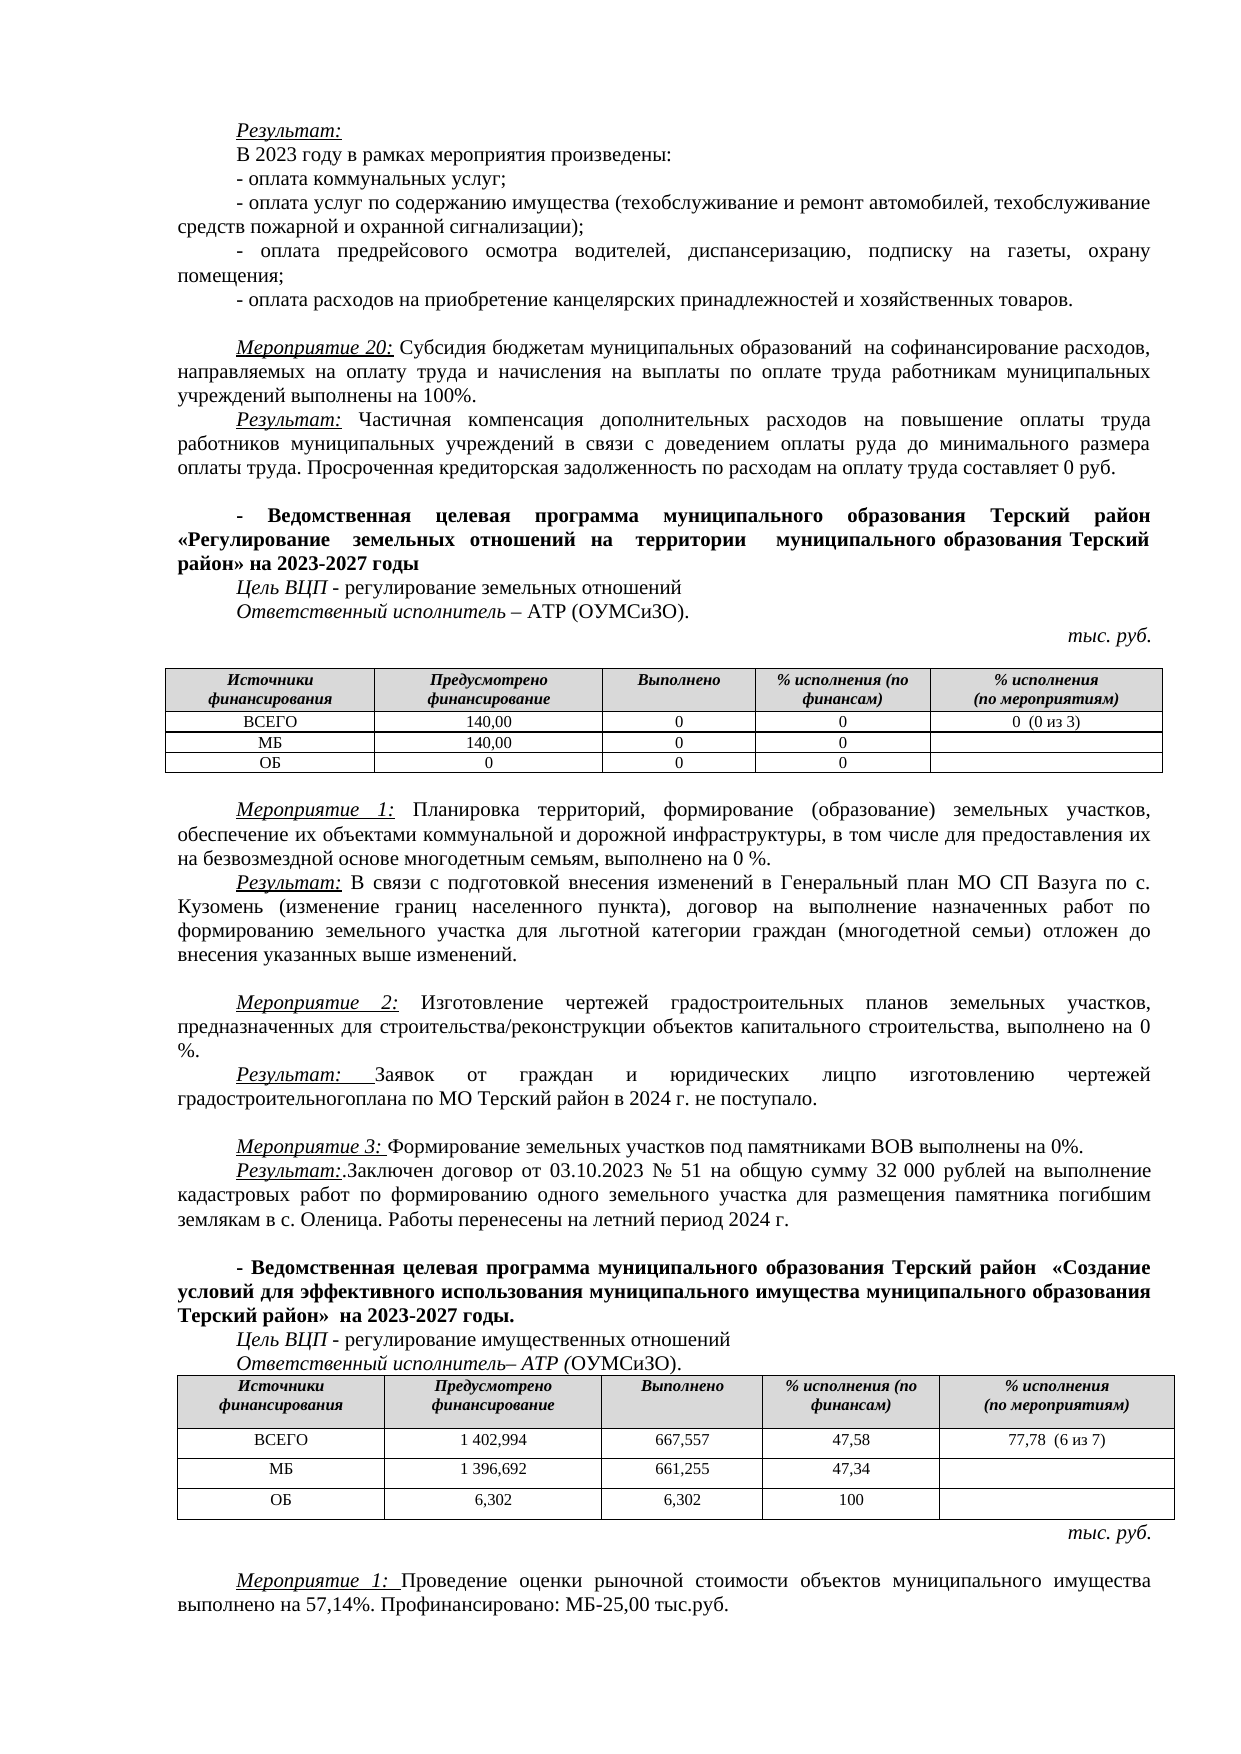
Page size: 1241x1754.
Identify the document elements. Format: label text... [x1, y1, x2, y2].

table_header Выполнено [603, 669, 755, 711]
text Ответственный исполнитель– АТР (ОУМСиЗО). [177, 1351, 1152, 1375]
text Мероприятие 1: Планировка территорий, формирование (образование) земельных участков, обеспечение их объектами коммунальной и дорожной инфраструктуры, в том числе для предоставления их на безвозмездной основе многодетным семьям, выполнено на 0 %. [177, 797, 1152, 869]
table_cell 140,00 [375, 712, 602, 731]
table_cell 100 [763, 1489, 939, 1519]
text - оплата коммунальных услуг; [177, 166, 1152, 190]
table_cell ВСЕГО [166, 712, 374, 731]
table_cell 0 [756, 733, 930, 752]
table_cell [931, 753, 1162, 772]
text Мероприятие 1: Проведение оценки рыночной стоимости объектов муниципального имущества выполнено на 57,14%. Профинансировано: МБ-25,00 тыс.руб. [177, 1568, 1152, 1616]
table_header Выполнено [602, 1376, 762, 1428]
table_cell 0 [603, 753, 755, 772]
text - оплата предрейсового осмотра водителей, диспансеризацию, подписку на газеты, охрану помещения; [177, 238, 1152, 287]
table_cell [940, 1489, 1174, 1519]
table_cell 140,00 [375, 733, 602, 752]
text Мероприятие 3: Формирование земельных участков под памятниками ВОВ выполнены на 0%. [177, 1134, 1152, 1158]
text Цель ВЦП - регулирование земельных отношений [177, 575, 1152, 599]
table_cell ВСЕГО [178, 1429, 384, 1457]
table_cell МБ [178, 1459, 384, 1488]
text Результат:.Заключен договор от 03.10.2023 № 51 на общую сумму 32 000 рублей на выполнение кадастровых работ по формированию одного земельного участка для размещения памятника погибшим землякам в с. Оленица. Работы перенесены на летний период 2024 г. [177, 1158, 1152, 1231]
text Результат: [177, 118, 1152, 142]
table_header Предусмотрено финансирование [375, 669, 602, 711]
text Результат: Частичная компенсация дополнительных расходов на повышение оплаты труда работников муниципальных учреждений в связи с доведением оплаты руда до минимального размера оплаты труда. Просроченная кредиторская задолженность по расходам на оплату труда составляет 0 руб. [177, 407, 1152, 479]
table_header Источники финансирования [166, 669, 374, 711]
text - оплата услуг по содержанию имущества (техобслуживание и ремонт автомобилей, техобслуживание средств пожарной и охранной сигнализации); [177, 190, 1152, 238]
table_cell 0 (0 из 3) [931, 712, 1162, 731]
table_cell МБ [166, 733, 374, 752]
text Результат: Заявок от граждан и юридических лицпо изготовлению чертежей градостроительногоплана по МО Терский район в 2024 г. не поступало. [177, 1062, 1152, 1110]
table_cell 667,557 [602, 1429, 762, 1457]
table_cell 1 396,692 [385, 1459, 601, 1488]
table_header % исполнения (по финансам) [756, 669, 930, 711]
table_header % исполнения (по мероприятиям) [940, 1376, 1174, 1428]
table_cell 0 [756, 753, 930, 772]
table_cell 6,302 [385, 1489, 601, 1519]
table_cell 77,78 (6 из 7) [940, 1429, 1174, 1457]
table_cell 47,34 [763, 1459, 939, 1488]
table_cell 0 [603, 712, 755, 731]
text - Ведомственная целевая программа муниципального образования Терский район «Создание условий для эффективного использования муниципального имущества муниципального образования Терский район» на 2023-2027 годы. [177, 1254, 1152, 1327]
table_cell 0 [756, 712, 930, 731]
text Мероприятие 20: Субсидия бюджетам муниципальных образований на софинансирование расходов, направляемых на оплату труда и начисления на выплаты по оплате труда работникам муниципальных учреждений выполнены на 100%. [177, 335, 1152, 407]
text тыс. руб. [177, 1520, 1152, 1544]
table_cell 47,58 [763, 1429, 939, 1457]
table_header Источники финансирования [178, 1376, 384, 1428]
table_cell [931, 733, 1162, 752]
table_cell 0 [603, 733, 755, 752]
text Ответственный исполнитель – АТР (ОУМСиЗО). [177, 599, 1152, 623]
text Цель ВЦП - регулирование имущественных отношений [177, 1327, 1152, 1351]
text - оплата расходов на приобретение канцелярских принадлежностей и хозяйственных товаров. [177, 287, 1152, 311]
text Мероприятие 2: Изготовление чертежей градостроительных планов земельных участков, предназначенных для строительства/реконструкции объектов капитального строительства, выполнено на 0 %. [177, 990, 1152, 1062]
table_header % исполнения (по финансам) [763, 1376, 939, 1428]
text Результат: В связи с подготовкой внесения изменений в Генеральный план МО СП Вазуга по с. Кузомень (изменение границ населенного пункта), договор на выполнение назначенных работ по формированию земельного участка для льготной категории граждан (многодетной семьи) отложен до внесения указанных выше изменений. [177, 869, 1152, 966]
table_cell ОБ [166, 753, 374, 772]
text - Ведомственная целевая программа муниципального образования Терский район «Регулирование земельных отношений на территории муниципального образования Терский район» на 2023-2027 годы [177, 503, 1152, 575]
table_cell 6,302 [602, 1489, 762, 1519]
list В 2023 году в рамках мероприятия произведены: [177, 142, 1152, 166]
text тыс. руб. [177, 623, 1152, 647]
table_cell 661,255 [602, 1459, 762, 1488]
table_cell 0 [375, 753, 602, 772]
table_header % исполнения (по мероприятиям) [931, 669, 1162, 711]
table_header Предусмотрено финансирование [385, 1376, 601, 1428]
table_cell ОБ [178, 1489, 384, 1519]
table_cell [940, 1459, 1174, 1488]
table_cell 1 402,994 [385, 1429, 601, 1457]
